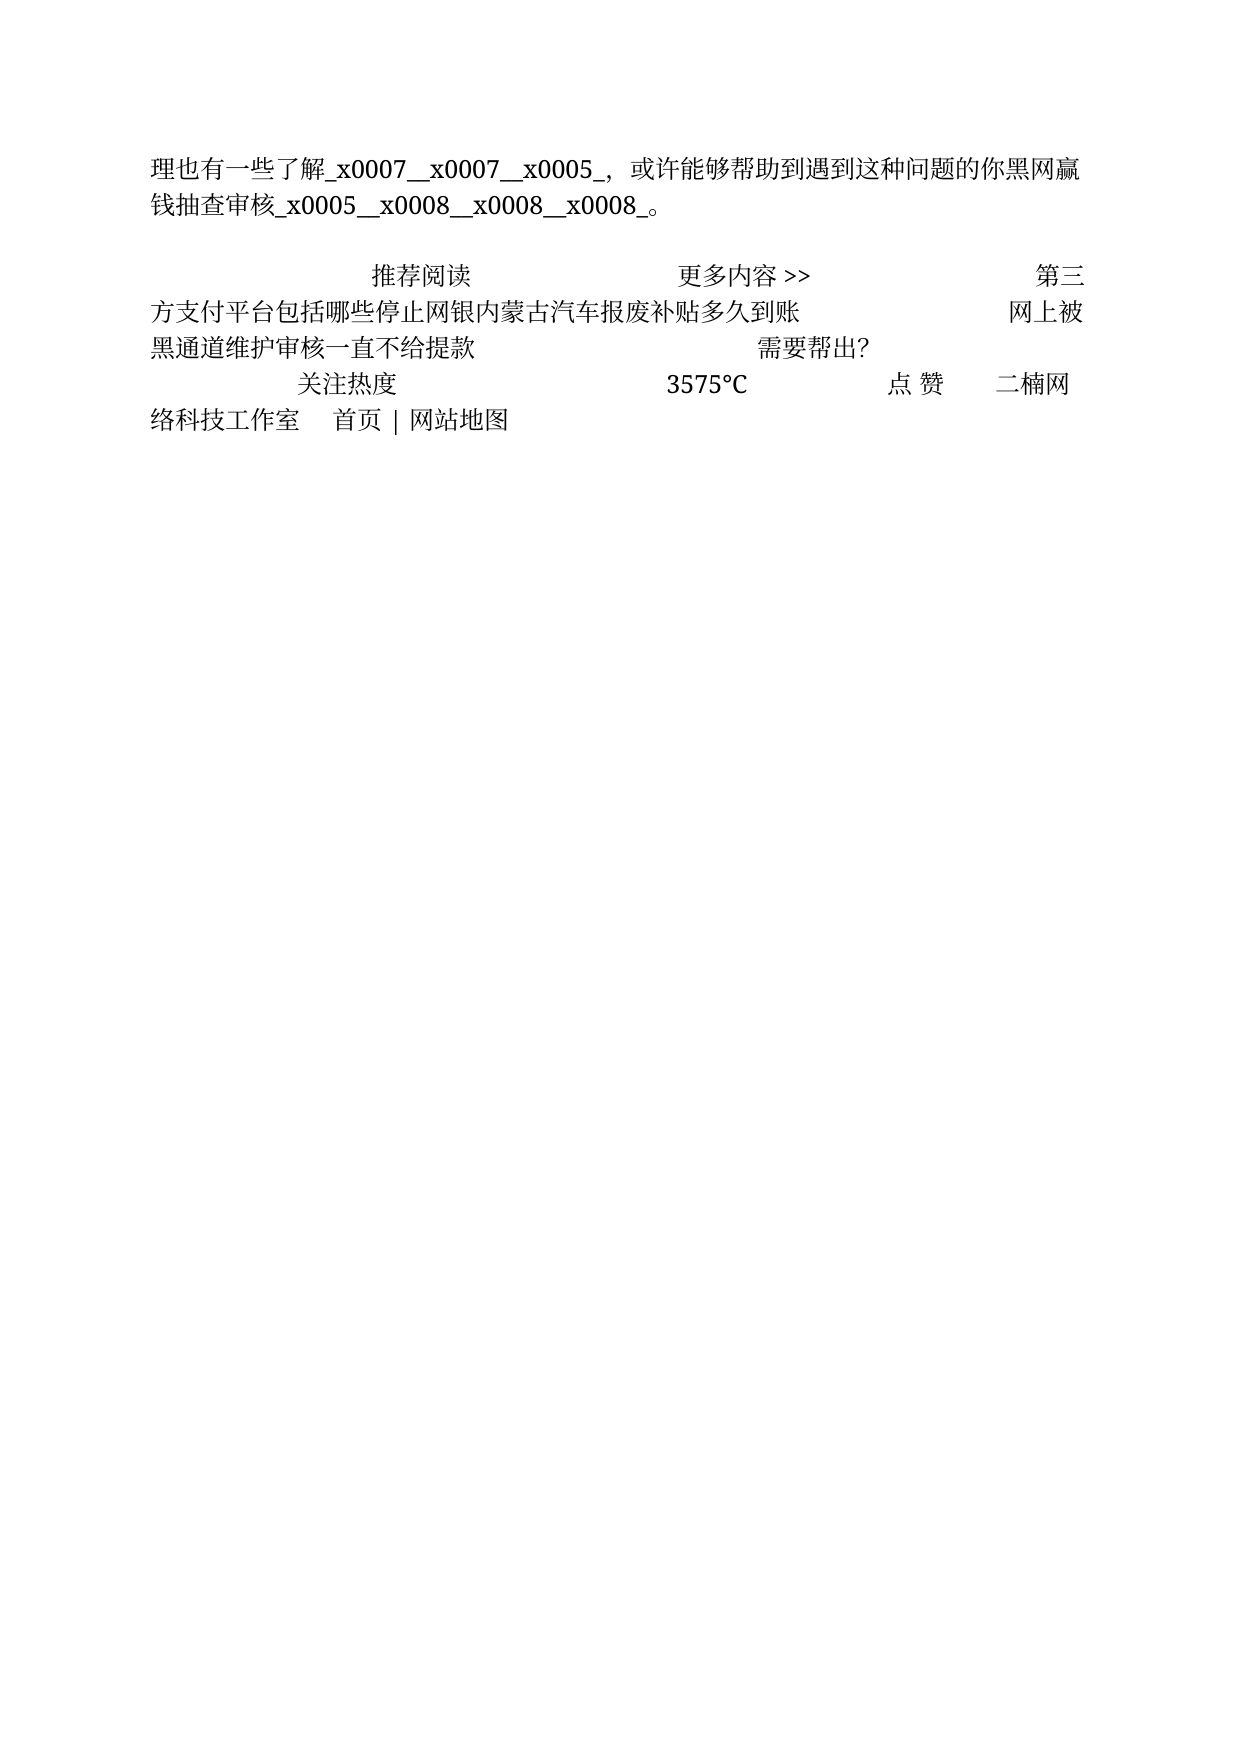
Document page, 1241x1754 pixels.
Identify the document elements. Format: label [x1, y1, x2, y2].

text [150, 150, 1090, 436]
